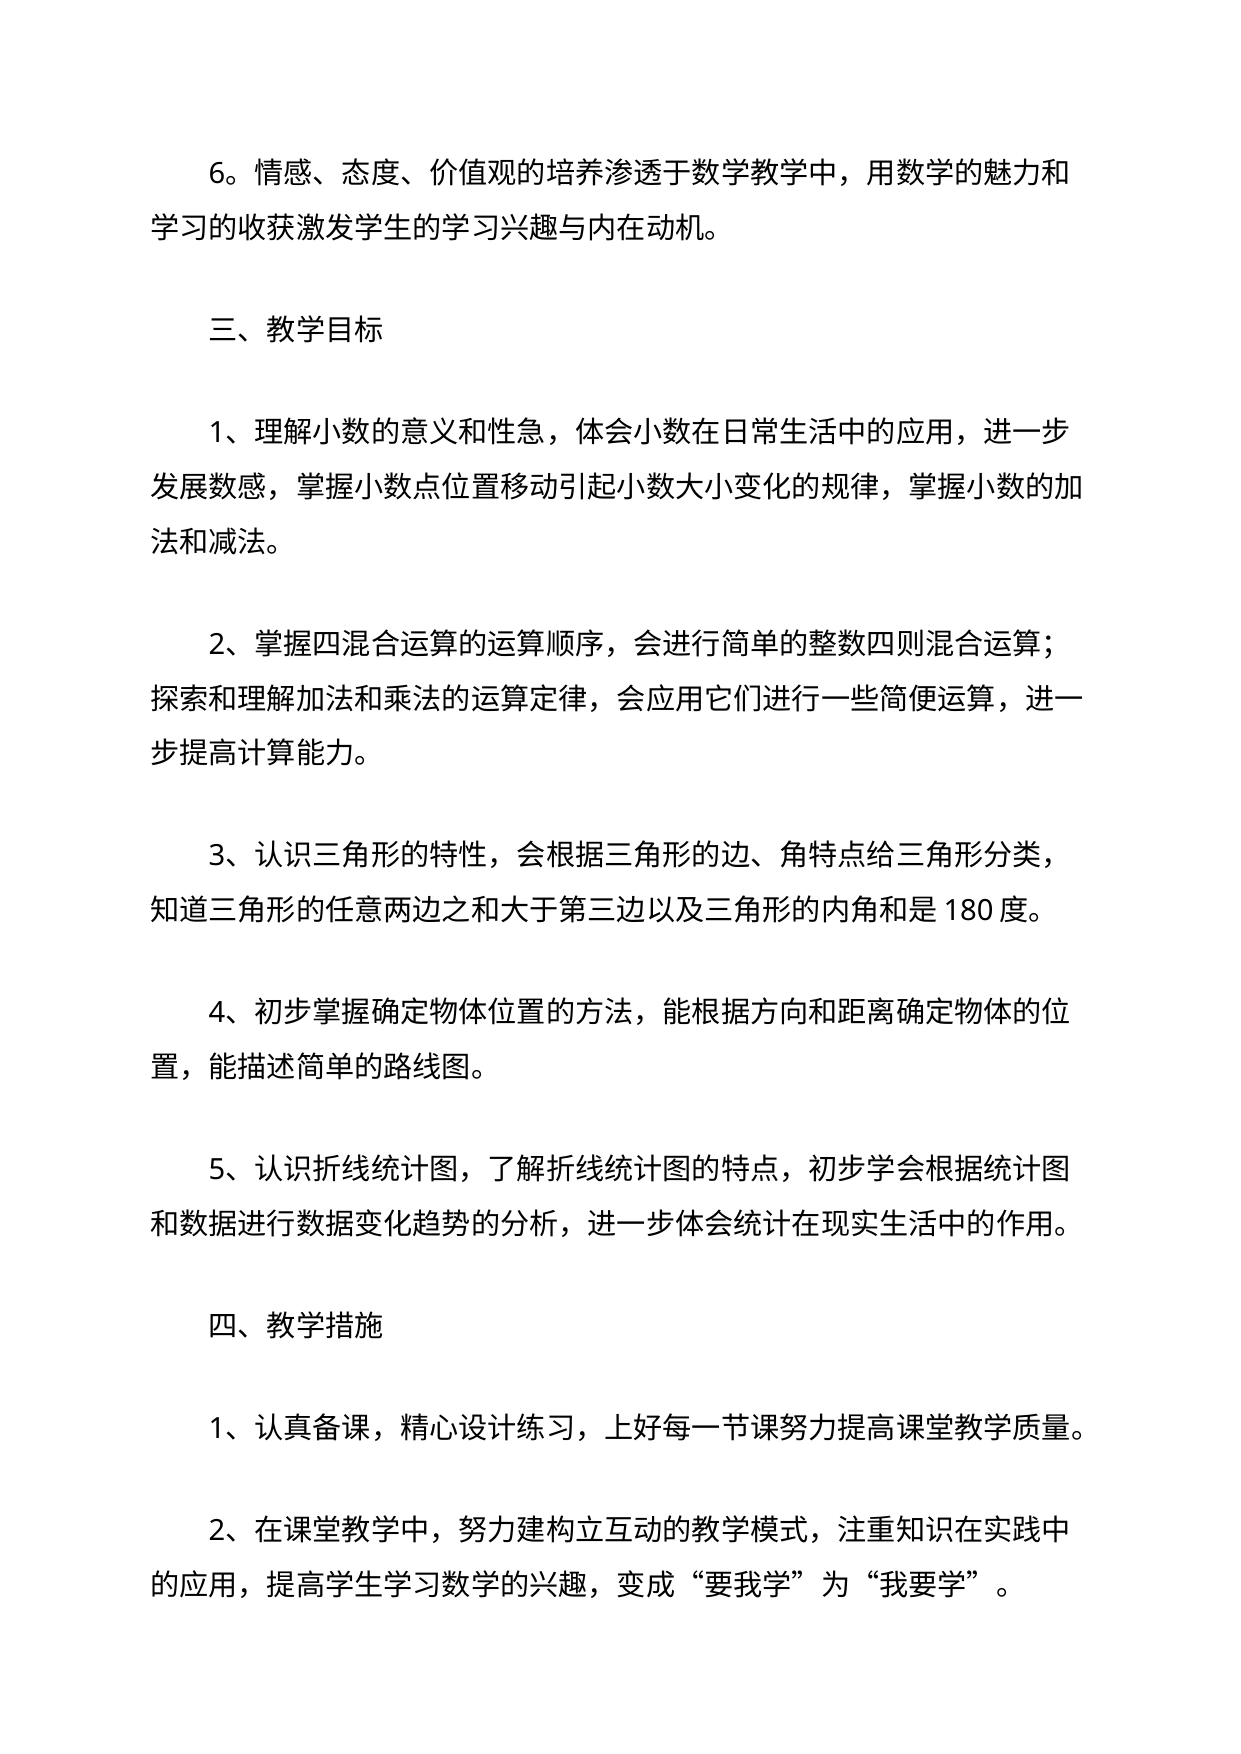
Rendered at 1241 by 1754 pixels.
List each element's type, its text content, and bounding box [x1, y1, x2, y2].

text 5、认识折线统计图，了解折线统计图的特点，初步学会根据统计图和数据进行数据变化趋势的分析，进一步体会统计在现实生活中的作用。 [150, 1146, 1090, 1243]
text 1、认真备课，精心设计练习，上好每一节课努力提高课堂教学质量。 [150, 1404, 1090, 1447]
text 6。情感、态度、价值观的培养渗透于数学教学中，用数学的魅力和学习的收获激发学生的学习兴趣与内在动机。 [150, 150, 1090, 247]
text 3、认识三角形的特性，会根据三角形的边、角特点给三角形分类，知道三角形的任意两边之和大于第三边以及三角形的内角和是180度。 [150, 832, 1090, 929]
text 三、教学目标 [150, 307, 1090, 349]
text 2、掌握四混合运算的运算顺序，会进行简单的整数四则混合运算；探索和理解加法和乘法的运算定律，会应用它们进行一些简便运算，进一步提高计算能力。 [150, 620, 1090, 772]
text 4、初步掌握确定物体位置的方法，能根据方向和距离确定物体的位置，能描述简单的路线图。 [150, 989, 1090, 1086]
text 四、教学措施 [150, 1302, 1090, 1345]
text 1、理解小数的意义和性急，体会小数在日常生活中的应用，进一步发展数感，掌握小数点位置移动引起小数大小变化的规律，掌握小数的加法和减法。 [150, 408, 1090, 561]
text 2、在课堂教学中，努力建构立互动的教学模式，注重知识在实践中的应用，提高学生学习数学的兴趣，变成“要我学”为“我要学”。 [150, 1506, 1090, 1603]
